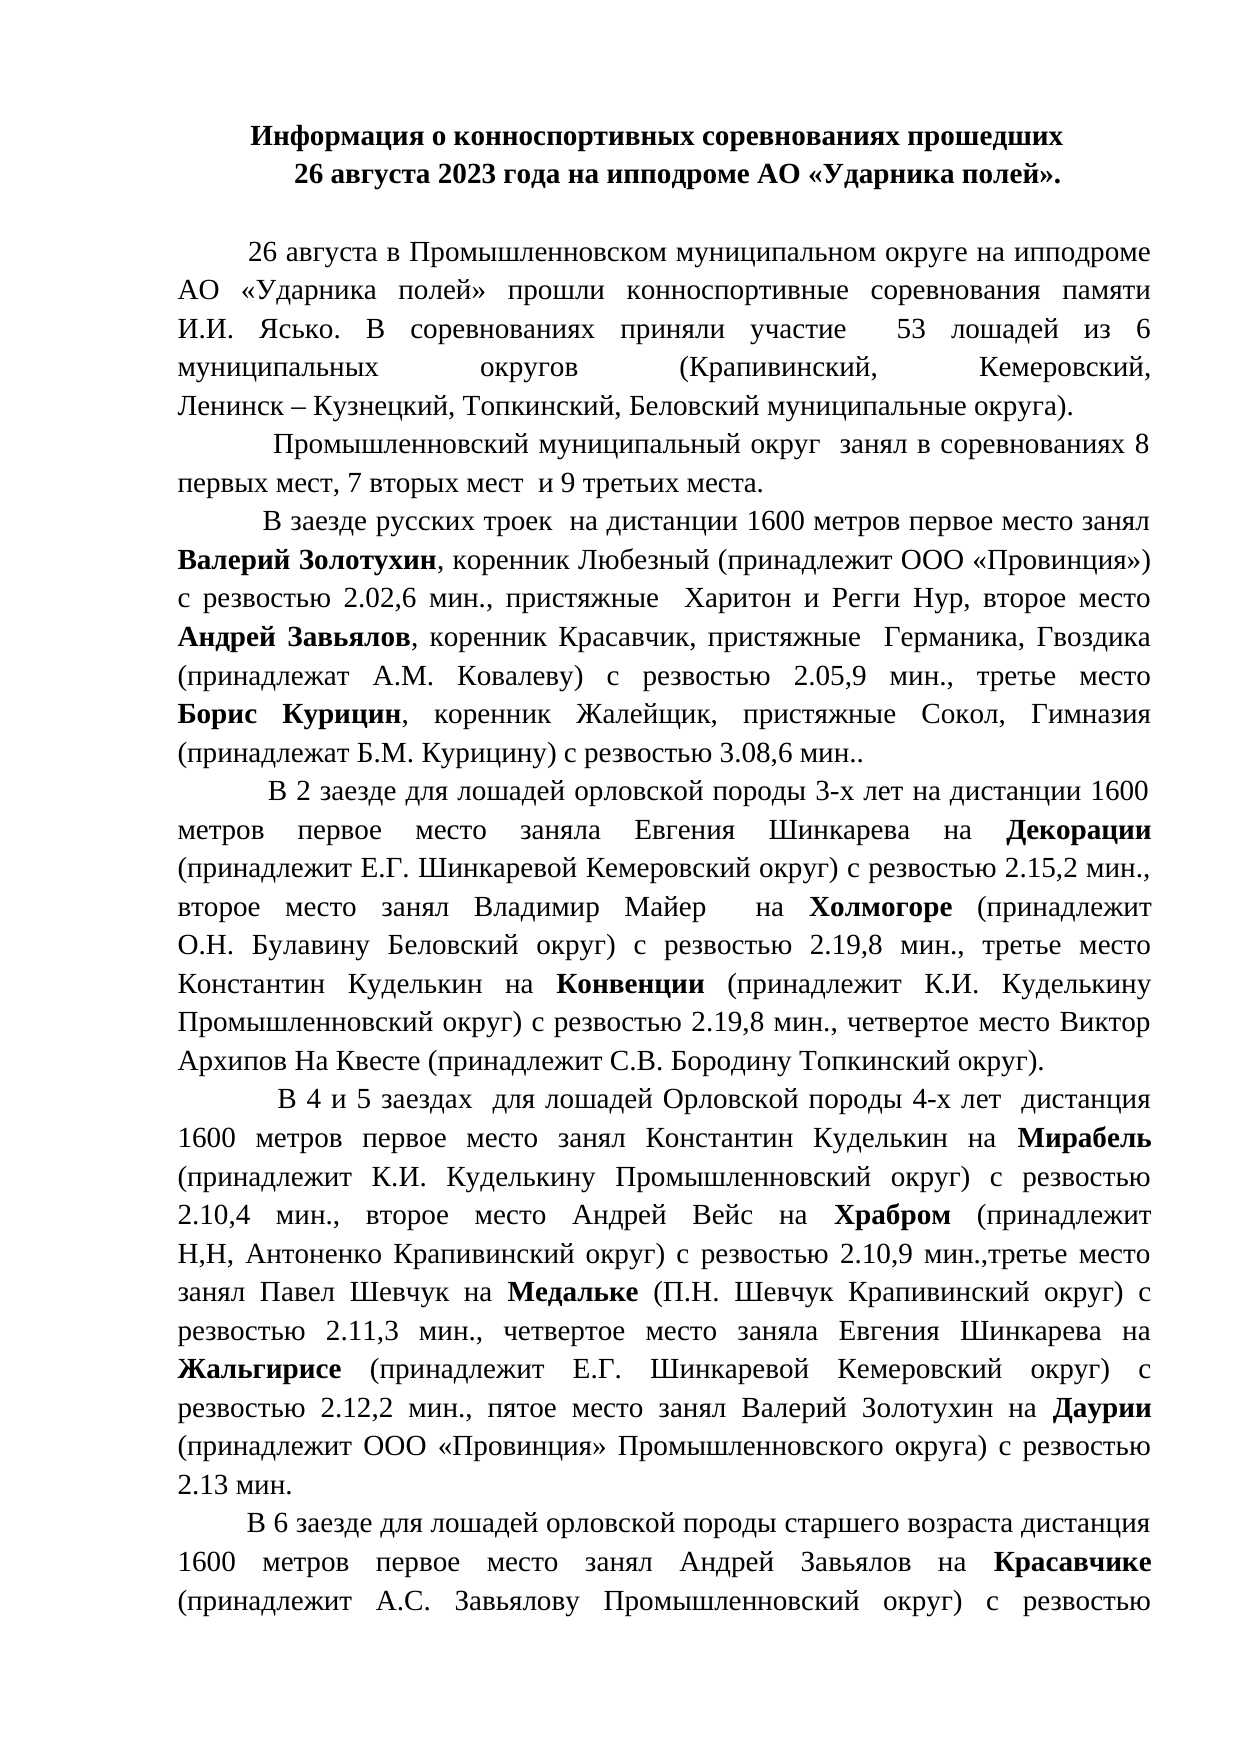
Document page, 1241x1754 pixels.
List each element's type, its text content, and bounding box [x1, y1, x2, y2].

text 26 августа в Промышленновском муниципальном округе на ипподроме АО «Ударника полей» прошли конноспортивные соревнования памяти И.И. Ясько. В соревнованиях приняли участие 53 лошадей из 6 муниципальных округов (Крапивинский, Кемеровский, Ленинск – Кузнецкий, Топкинский, Беловский муниципальные округа). [177, 234, 1152, 421]
text Промышленновский муниципальный округ занял в соревнованиях 8 первых мест, 7 вторых мест и 9 третьих места. [177, 426, 1152, 498]
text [177, 1506, 1152, 1616]
text В 2 заезде для лошадей орловской породы 3-х лет на дистанции 1600 метров первое место заняла Евгения Шинкарева на Декорации (принадлежит Е.Г. Шинкаревой Кемеровский округ) с резвостью 2.15,2 мин., второе место занял Владимир Майер на Холмогоре (принадлежит О.Н. Булавину Беловский округ) с резвостью 2.19,8 мин., третье место Константин Куделькин на Конвенции (принадлежит К.И. Куделькину Промышленновский округ) с резвостью 2.19,8 мин., четвертое место Виктор Архипов На Квесте (принадлежит С.В. Бородину Топкинский округ). [177, 773, 1152, 1077]
text 26 августа 2023 года на ипподроме АО «Ударника полей». [177, 157, 1152, 190]
text В заезде русских троек на дистанции 1600 метров первое место занял Валерий Золотухин, коренник Любезный (принадлежит ООО «Провинция») с резвостью 2.02,6 мин., пристяжные Харитон и Регги Нур, второе место Андрей Завьялов, коренник Красавчик, пристяжные Германика, Гвоздика (принадлежат А.М. Ковалеву) с резвостью 2.05,9 мин., третье место Борис Курицин, коренник Жалейщик, пристяжные Сокол, Гимназия (принадлежат Б.М. Курицину) с резвостью 3.08,6 мин.. [177, 503, 1152, 768]
text В 4 и 5 заездах для лошадей Орловской породы 4-х лет дистанция 1600 метров первое место занял Константин Куделькин на Мирабель (принадлежит К.И. Куделькину Промышленновский округ) с резвостью 2.10,4 мин., второе место Андрей Вейс на Храбром (принадлежит Н,Н, Антоненко Крапивинский округ) с резвостью 2.10,9 мин.,третье место занял Павел Шевчук на Медальке (П.Н. Шевчук Крапивинский округ) с резвостью 2.11,3 мин., четвертое место заняла Евгения Шинкарева на Жальгирисе (принадлежит Е.Г. Шинкаревой Кемеровский округ) с резвостью 2.12,2 мин., пятое место занял Валерий Золотухин на Даурии (принадлежит ООО «Провинция» Промышленновского округа) с резвостью 2.13 мин. [177, 1082, 1152, 1501]
text Информация о конноспортивных соревнованиях прошедших [177, 118, 1152, 152]
